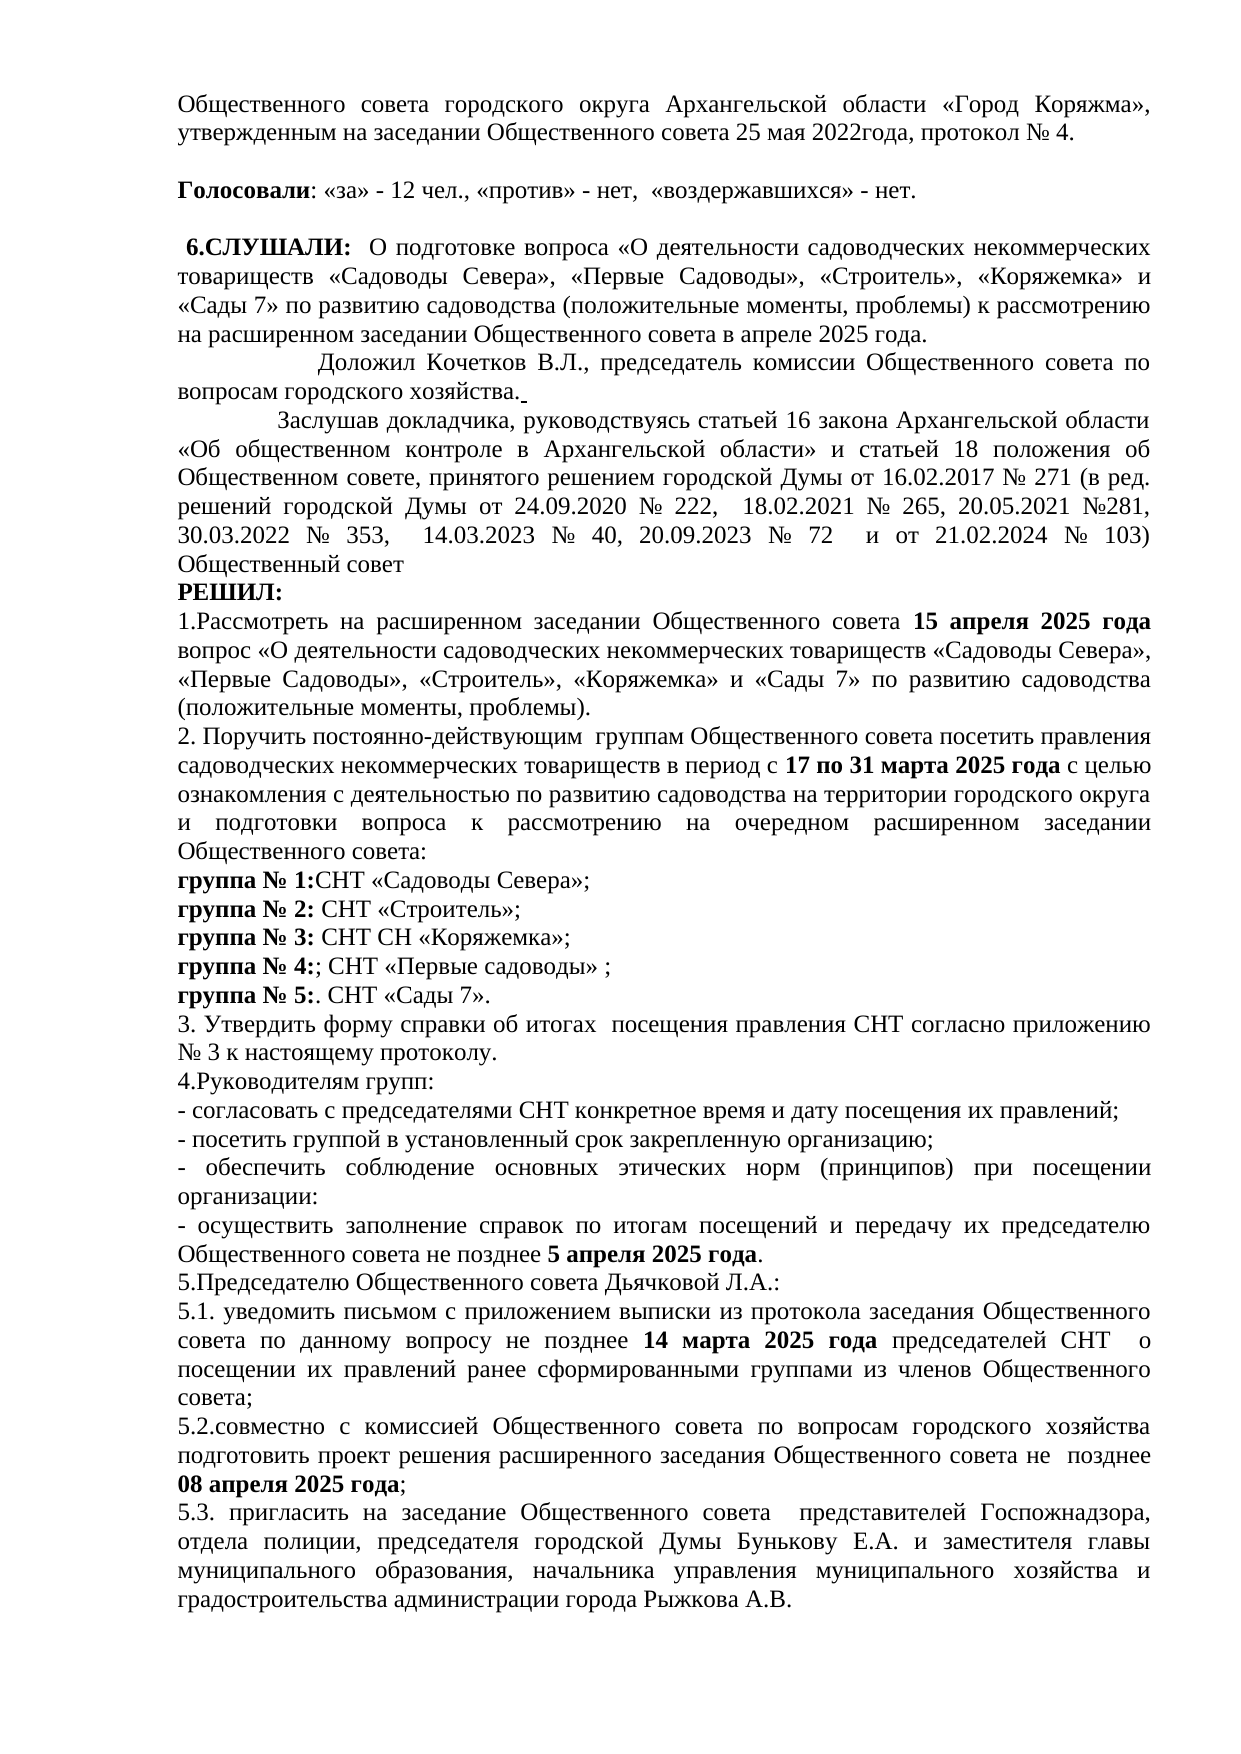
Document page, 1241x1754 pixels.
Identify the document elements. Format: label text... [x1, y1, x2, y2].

text Голосовали: «за» - 12 чел., «против» - нет, «воздержавшихся» - нет. [177, 175, 1152, 204]
text группа № 3: СНТ СН «Коряжемка»; [177, 922, 1152, 951]
text 6.СЛУШАЛИ: О подготовке вопроса «О деятельности садоводческих некоммерческих товариществ «Садоводы Севера», «Первые Садоводы», «Строитель», «Коряжемка» и «Сады 7» по развитию садоводства (положительные моменты, проблемы) к рассмотрению на расширенном заседании Общественного совета в апреле 2025 года. [177, 232, 1152, 347]
text - осуществить заполнение справок по итогам посещений и передачу их председателю Общественного совета не позднее 5 апреля 2025 года. [177, 1210, 1152, 1267]
text группа № 2: СНТ «Строитель»; [177, 894, 1152, 922]
text Доложил Кочетков В.Л., председатель комиссии Общественного совета по вопросам городского хозяйства. [177, 347, 1152, 405]
text 4.Руководителям групп: [177, 1066, 1152, 1095]
text 3. Утвердить форму справки об итогах посещения правления СНТ согласно приложению № 3 к настоящему протоколу. [177, 1009, 1152, 1066]
text - согласовать с председателями СНТ конкретное время и дату посещения их правлений; [177, 1095, 1152, 1124]
text - обеспечить соблюдение основных этических норм (принципов) при посещении организации: [177, 1152, 1152, 1210]
text 5.Председателю Общественного совета Дьячковой Л.А.: [177, 1267, 1152, 1296]
text 5.3. пригласить на заседание Общественного совета представителей Госпожнадзора, отдела полиции, председателя городской Думы Бунькову Е.А. и заместителя главы муниципального образования, начальника управления муниципального хозяйства и градостроительства администрации города Рыжкова А.В. [177, 1497, 1152, 1612]
text Заслушав докладчика, руководствуясь статьей 16 закона Архангельской области «Об общественном контроле в Архангельской области» и статьей 18 положения об Общественном совете, принятого решением городской Думы от 16.02.2017 № 271 (в ред. решений городской Думы от 24.09.2020 № 222, 18.02.2021 № 265, 20.05.2021 №281, 30.03.2022 № 353, 14.03.2023 № 40, 20.09.2023 № 72 и от 21.02.2024 № 103) Общественный совет [177, 405, 1152, 577]
text группа № 5:. СНТ «Сады 7». [177, 980, 1152, 1009]
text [177, 89, 1152, 146]
text группа № 1:СНТ «Садоводы Севера»; [177, 865, 1152, 894]
text группа № 4:; СНТ «Первые садоводы» ; [177, 951, 1152, 980]
text 5.1. уведомить письмом с приложением выписки из протокола заседания Общественного совета по данному вопросу не позднее 14 марта 2025 года председателей СНТ о посещении их правлений ранее сформированными группами из членов Общественного совета; [177, 1296, 1152, 1411]
text РЕШИЛ: [177, 577, 1152, 606]
text 2. Поручить постоянно-действующим группам Общественного совета посетить правления садоводческих некоммерческих товариществ в период с 17 по 31 марта 2025 года с целью ознакомления с деятельностью по развитию садоводства на территории городского округа и подготовки вопроса к рассмотрению на очередном расширенном заседании Общественного совета: [177, 721, 1152, 865]
text 5.2.совместно с комиссией Общественного совета по вопросам городского хозяйства подготовить проект решения расширенного заседания Общественного совета не позднее 08 апреля 2025 года; [177, 1411, 1152, 1497]
text - посетить группой в установленный срок закрепленную организацию; [177, 1124, 1152, 1152]
text 1.Рассмотреть на расширенном заседании Общественного совета 15 апреля 2025 года вопрос «О деятельности садоводческих некоммерческих товариществ «Садоводы Севера», «Первые Садоводы», «Строитель», «Коряжемка» и «Сады 7» по развитию садоводства (положительные моменты, проблемы). [177, 606, 1152, 721]
